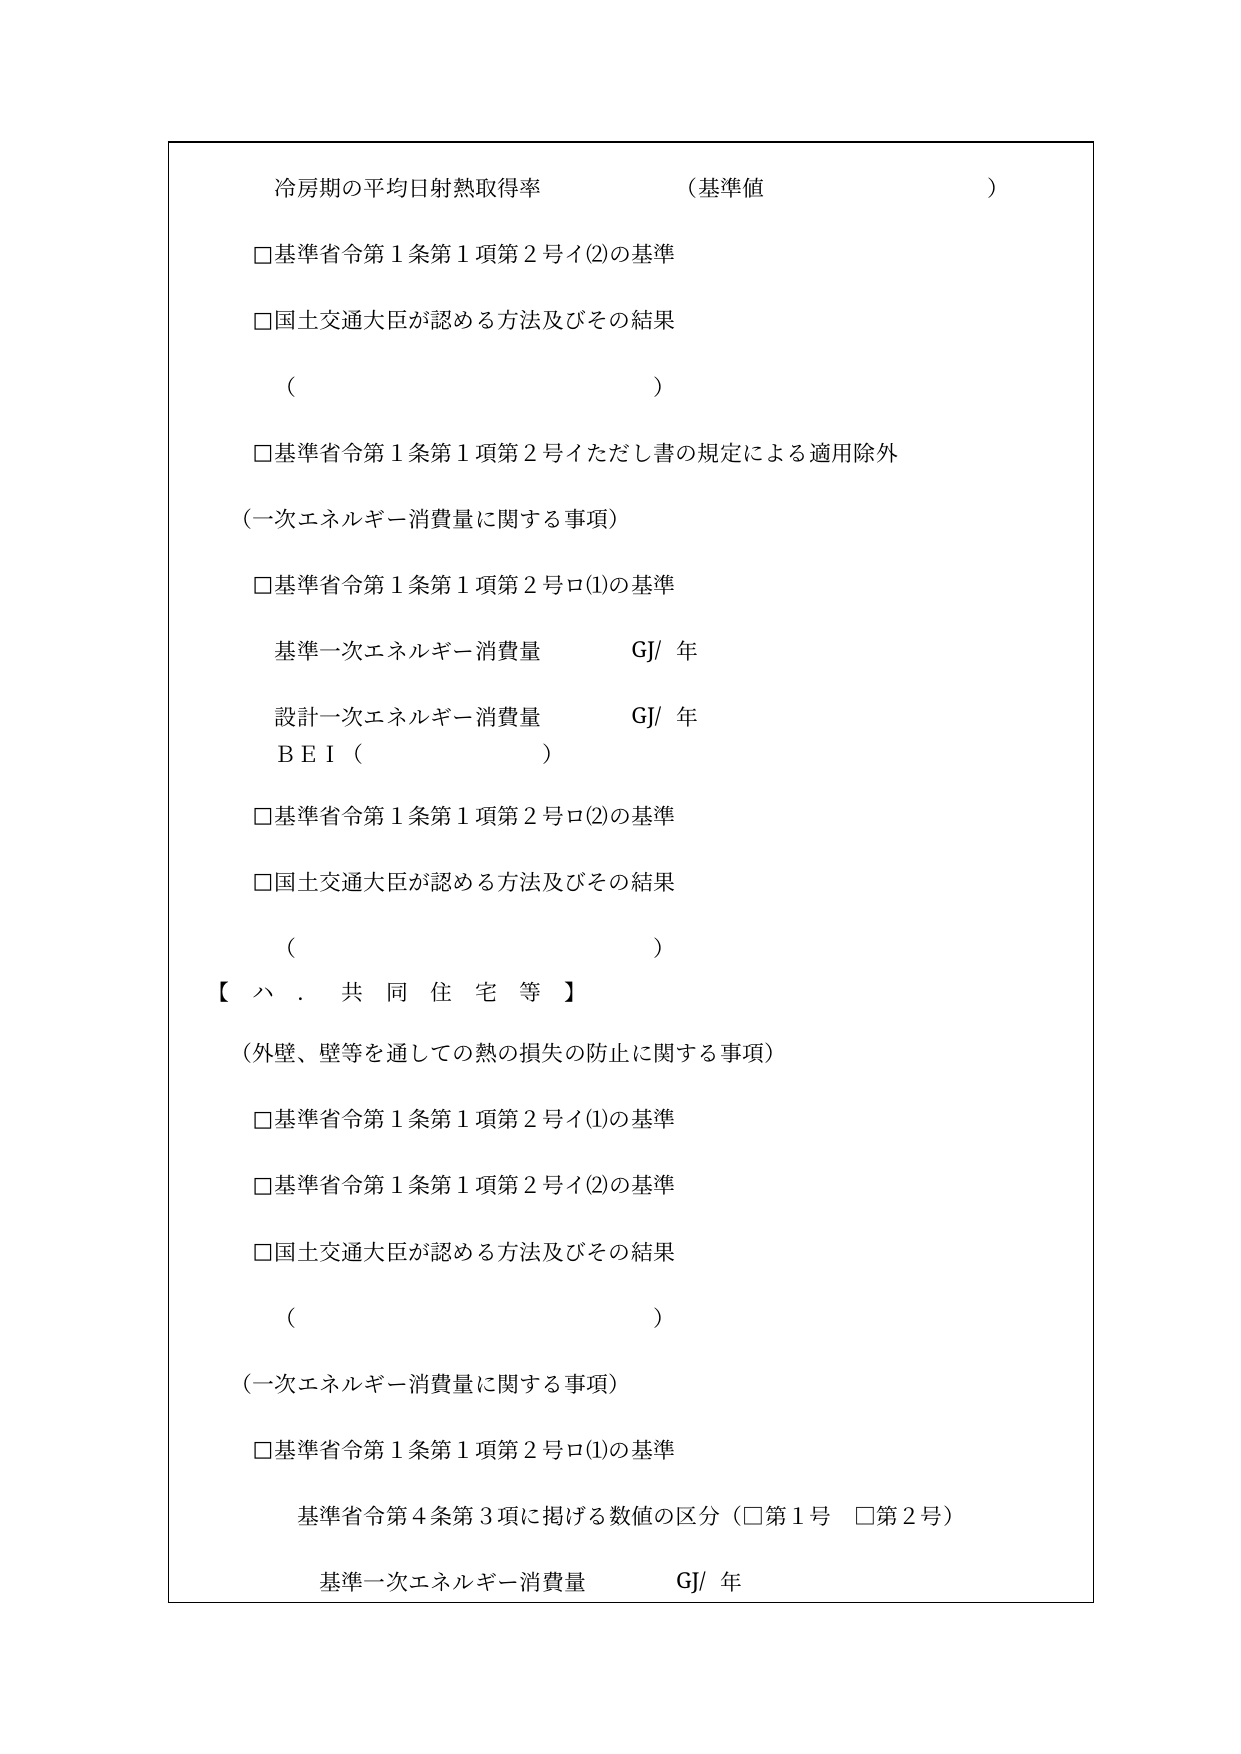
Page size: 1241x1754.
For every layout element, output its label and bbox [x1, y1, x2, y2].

table_cell [169, 143, 1093, 1602]
